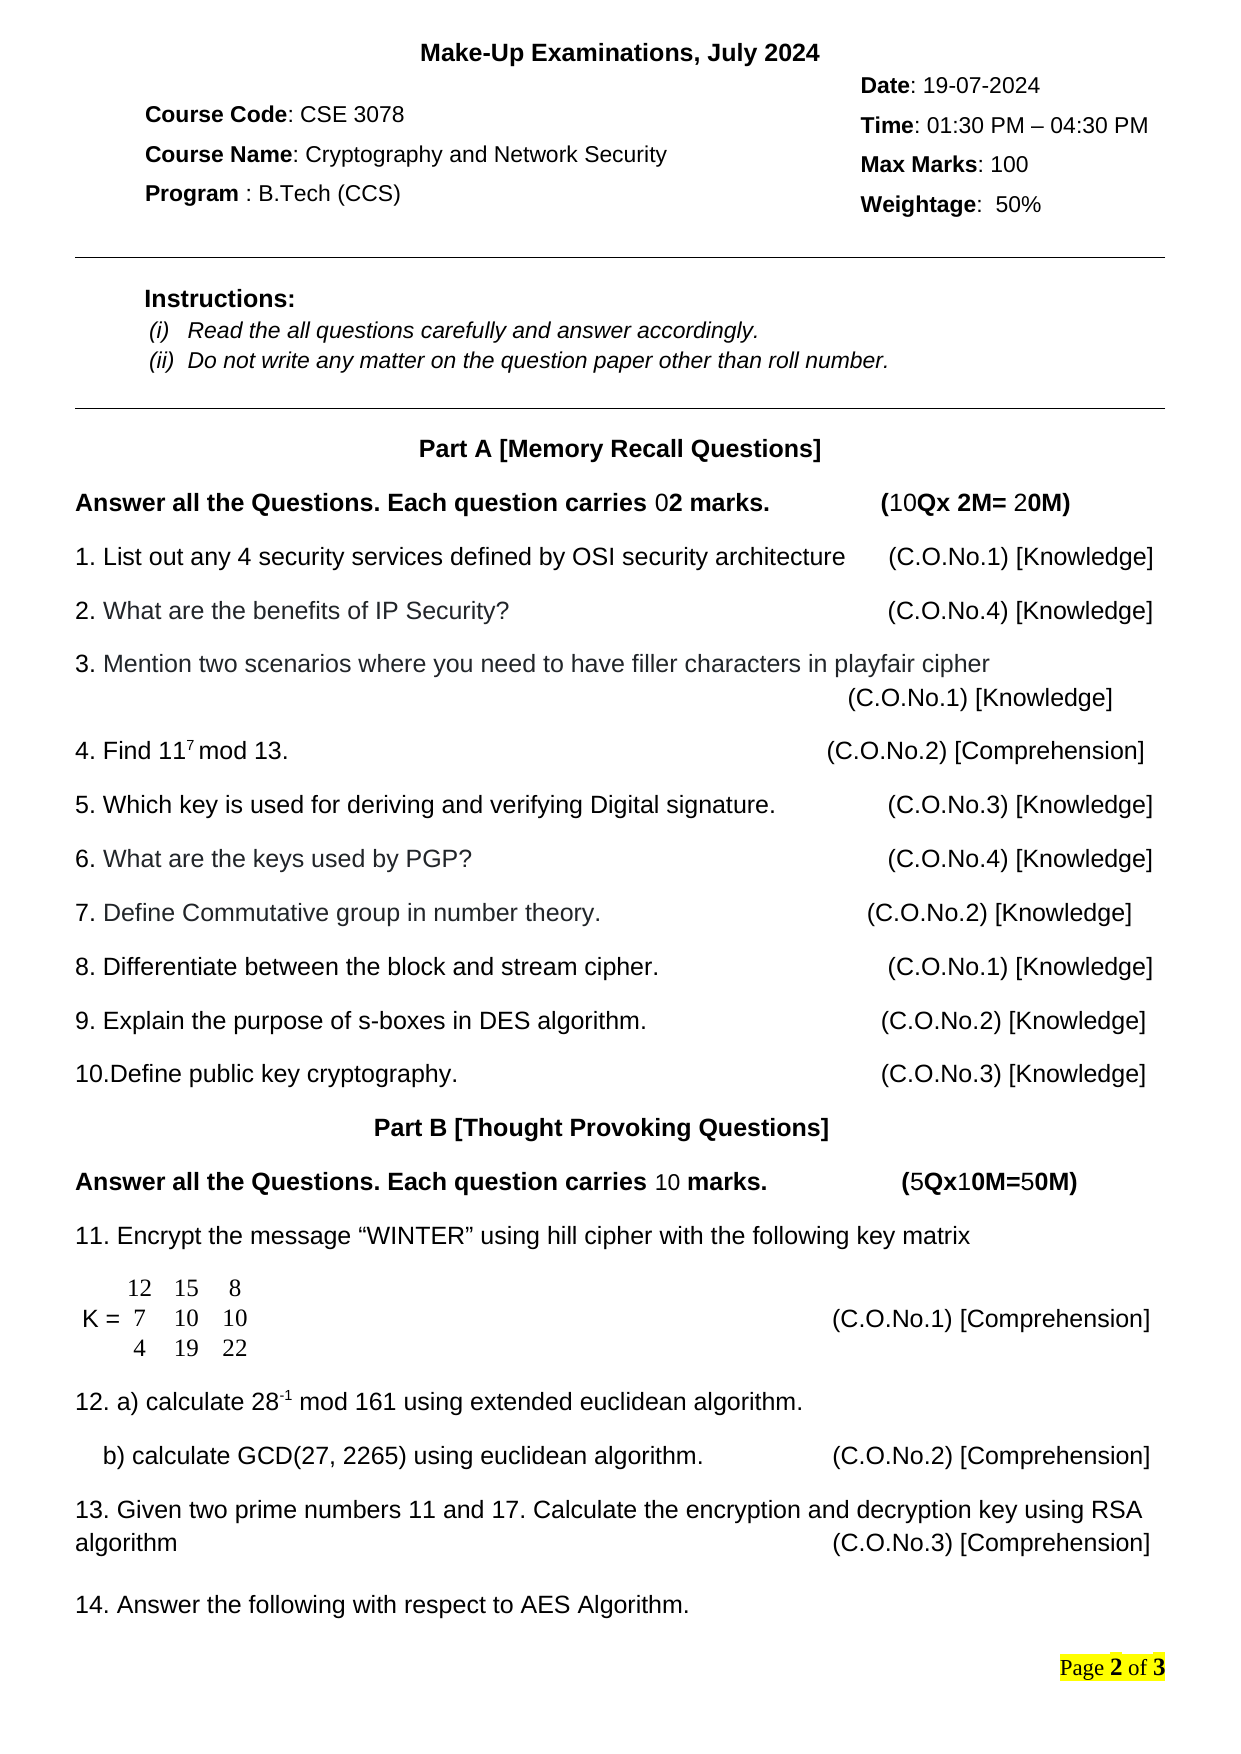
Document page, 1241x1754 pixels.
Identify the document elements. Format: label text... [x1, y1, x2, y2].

text 6. What are the keys used by PGP? (C.O.No.4) [Knowledge] [887, 844, 1165, 873]
text Instructions: [75, 284, 1165, 312]
text 2. What are the benefits of IP Security? (C.O.No.4) [Knowledge] [887, 596, 1165, 624]
text 13. Given two prime numbers 11 and 17. Calculate the encryption and decryption key using RSA algorithm (C.O.No.3) [Comprehension] [75, 1495, 1165, 1557]
text 5. Which key is used for deriving and verifying Digital signature. (C.O.No.3) [Knowledge] [75, 790, 1165, 819]
text b) calculate GCD(27, 2265) using euclidean algorithm. (C.O.No.2) [Comprehension] [75, 1441, 1165, 1470]
text 8. Differentiate between the block and stream cipher. (C.O.No.1) [Knowledge] [75, 952, 1165, 981]
text K = (C.O.No.1) [Comprehension] [75, 1275, 1165, 1362]
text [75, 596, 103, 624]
text 9. Explain the purpose of s-boxes in DES algorithm. (C.O.No.2) [Knowledge] [75, 1006, 1165, 1034]
text Part A [Memory Recall Questions] [75, 434, 1165, 463]
text Part B [Thought Provoking Questions] [75, 1113, 1165, 1142]
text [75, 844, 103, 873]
text 7. Define Commutative group in number theory. (C.O.No.2) [Knowledge] [867, 898, 1165, 927]
list Do not write any matter on the question paper other than roll number. [149, 347, 1165, 373]
text Answer all the Questions. Each question carries 02 marks. (10Qx 2M= 20M) [75, 488, 1165, 517]
text Answer all the Questions. Each question carries 10 marks. (5Qx10M=50M) [75, 1167, 1165, 1196]
text 12. a) calculate 28-1 mod 161 using extended euclidean algorithm. [75, 1387, 1165, 1416]
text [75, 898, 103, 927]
text 14. Answer the following with respect to AES Algorithm. [75, 1590, 1165, 1619]
list Read the all questions carefully and answer accordingly. [149, 317, 1165, 343]
text 11. Encrypt the message “WINTER” using hill cipher with the following key matrix [75, 1221, 1165, 1250]
text 10.Define public key cryptography. (C.O.No.3) [Knowledge] [75, 1059, 1165, 1088]
text Make-Up Examinations, July 2024 [75, 37, 1165, 66]
text 3. Mention two scenarios where you need to have filler characters in playfair cipher (C.O.No.1) [Knowledge] [75, 649, 1165, 711]
text 1. List out any 4 security services defined by OSI security architecture (C.O.No.1) [Knowledge] [75, 542, 1165, 571]
text 4. Find 117 mod 13. (C.O.No.2) [Comprehension] [75, 736, 1165, 765]
